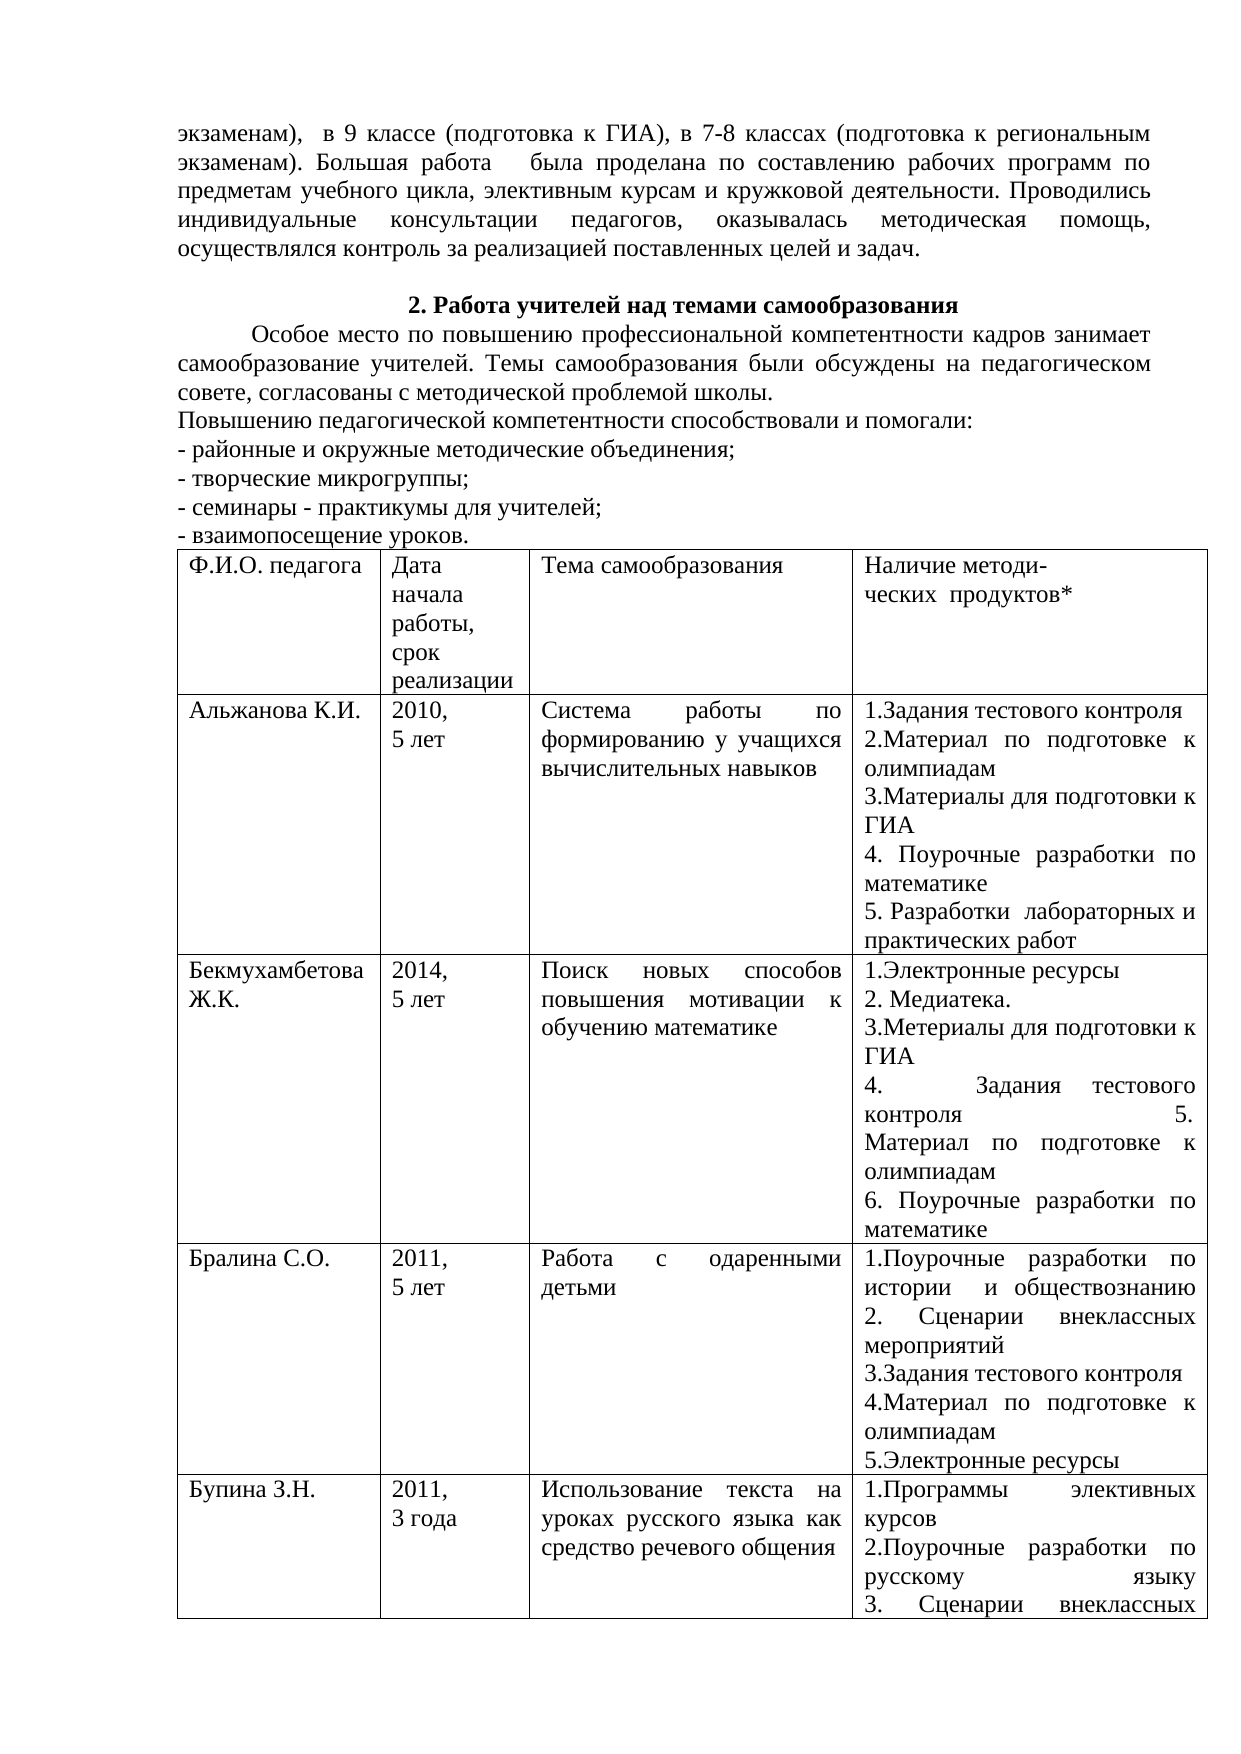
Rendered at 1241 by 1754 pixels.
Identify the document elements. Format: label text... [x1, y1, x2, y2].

table_cell 2014, 5 лет [381, 955, 529, 1242]
text Повышению педагогической компетентности способствовали и помогали: [177, 406, 1152, 434]
text - творческие микрогруппы; [177, 463, 1152, 492]
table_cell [530, 1475, 852, 1618]
table_cell 2011, 3 года [381, 1475, 529, 1618]
text Особое место по повышению профессиональной компетентности кадров занимает самообразование учителей. Темы самообразования были обсуждены на педагогическом совете, согласованы с методической проблемой школы. [177, 319, 1152, 406]
table_cell Бекмухамбетова Ж.К. [178, 955, 380, 1242]
table_cell 2011, 5 лет [381, 1244, 529, 1473]
table_cell Система работы по формированию у учащихся вычислительных навыков [530, 695, 852, 954]
table_cell Альжанова К.И. [178, 695, 380, 954]
table_cell Бралина С.О. [178, 1244, 380, 1473]
table_header Тема самообразования [530, 550, 852, 694]
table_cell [853, 1475, 1207, 1618]
table_header Ф.И.О. педагога [178, 550, 380, 694]
text - взаимопосещение уроков. [177, 521, 1152, 549]
text - семинары - практикумы для учителей; [177, 492, 1152, 521]
text 2. Работа учителей над темами самообразования [215, 291, 1152, 319]
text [177, 118, 1152, 262]
table_cell Поиск новых способов повышения мотивации к обучению математике [530, 955, 852, 1242]
table_cell Бупина З.Н. [178, 1475, 380, 1618]
table_header Наличие методи- ческих продуктов* [853, 550, 1207, 694]
text - районные и окружные методические объединения; [177, 434, 1152, 463]
table_cell 1.Поурочные разработки по истории и обществознанию 2. Сценарии внеклассных мероприятий 3.Задания тестового контроля 4.Материал по подготовке к олимпиадам 5.Электронные ресурсы [853, 1244, 1207, 1473]
table_cell 1.Задания тестового контроля 2.Материал по подготовке к олимпиадам 3.Материалы для подготовки к ГИА 4. Поурочные разработки по математике 5. Разработки лабораторных и практических работ [853, 695, 1207, 954]
table_cell 1.Электронные ресурсы 2. Медиатека. 3.Метериалы для подготовки к ГИА 4. Задания тестового контроля 5. Материал по подготовке к олимпиадам 6. Поурочные разработки по математике [853, 955, 1207, 1242]
table_header Дата начала работы, срок реализации [381, 550, 529, 694]
table_cell 2010, 5 лет [381, 695, 529, 954]
table_cell Работа с одаренными детьми [530, 1244, 852, 1473]
